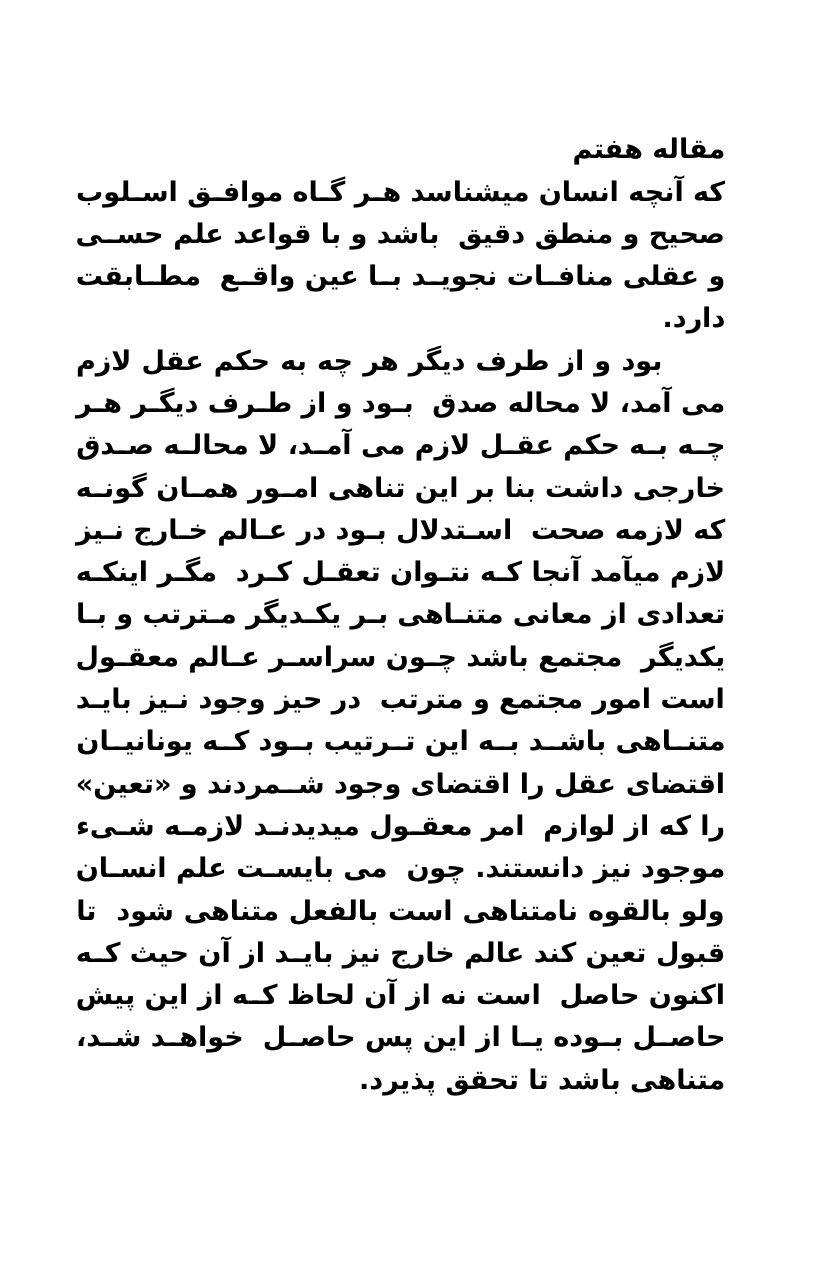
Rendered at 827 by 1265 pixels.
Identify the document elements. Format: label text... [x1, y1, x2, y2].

text بود و از طرف دیگر هر چه به حکم عقل لازم می آمد، لا محاله صدق بود و از طرف دیگر هر چه به حکم عقل لازم می آمد، لا محاله صدق خارجی داشت بنا بر این تناهی امور همان گونه که لازمه صحت استدلال بود در عالم خارج نیز لازم میآمد آنجا که نتوان تعقل کرد مگر اینکه تعدادی از معانی متناهی بر یکدیگر مترتب و با یکدیگر مجتمع باشد چون سراسر عالم معقول است امور مجتمع و مترتب در حیز وجود نیز باید متناهی باشد به این ترتیب بود که یونانیان اقتضای عقل را اقتضای وجود شمردند و «تعین» را که از لوازم امر معقول میدیدند لازمه شیء موجود نیز دانستند. چون می بایست علم انسان ولو بالقوه نامتناهی است بالفعل متناهی شود تا قبول تعین کند عالم خارج نیز باید از آن حیث که اکنون حاصل است نه از آن لحاظ که از این پیش حاصل بوده یا از این پس حاصل خواهد شد، متناهی باشد تا تحقق پذیرد. [76, 345, 726, 1096]
text مقاله هفتم [76, 133, 726, 165]
text که آنچه انسان میشناسد هر گاه موافق اسلوب صحیح و منطق دقیق باشد و با قواعد علم حسی و عقلی منافات نجوید با عین واقع مطابقت دارد. [76, 176, 726, 334]
